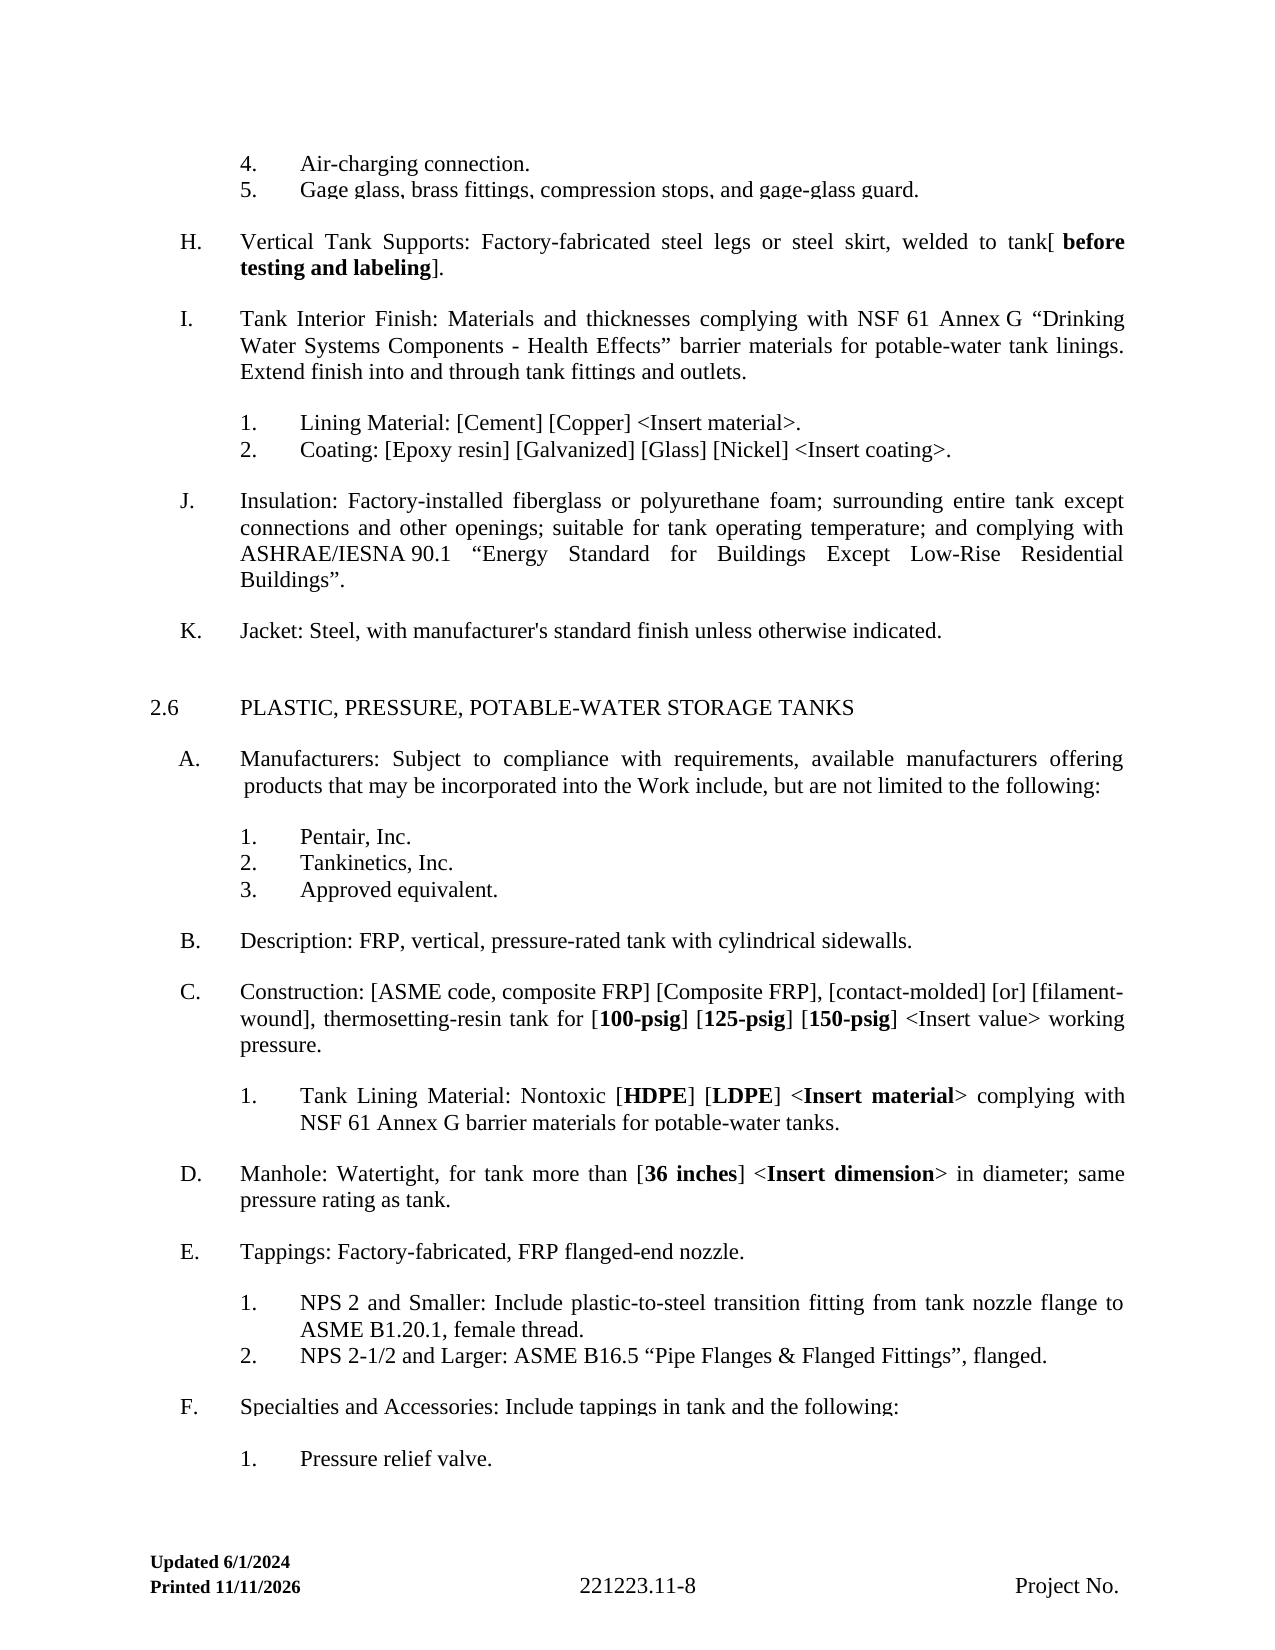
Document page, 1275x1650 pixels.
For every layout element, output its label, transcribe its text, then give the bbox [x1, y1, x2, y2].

text Vertical Tank Supports: Factory-fabricated steel legs or steel skirt, welded to tank[ before testing and labeling]. [180, 228, 1125, 280]
text Tank Interior Finish: Materials and thicknesses complying with NSF 61 Annex G “Drinking Water Systems Components - Health Effects” barrier materials for potable-water tank linings. Extend finish into and through tank fittings and outlets. [180, 305, 1125, 380]
text Tappings: Factory-fabricated, FRP flanged-end nozzle. [180, 1238, 1125, 1264]
text Approved equivalent. [240, 876, 1125, 902]
text Lining Material: [Cement] [Copper] <Insert material>. [240, 409, 1125, 436]
text Air-charging connection. [240, 150, 1125, 176]
text Jacket: Steel, with manufacturer's standard finish unless otherwise indicated. [180, 618, 1125, 644]
text Tankinetics, Inc. [240, 849, 1125, 876]
text Manhole: Watertight, for tank more than [36 inches] <Insert dimension> in diameter; same pressure rating as tank. [180, 1160, 1125, 1213]
text Specialties and Accessories: Include tappings in tank and the following: [180, 1393, 1125, 1416]
text Gage glass, brass fittings, compression stops, and gage-glass guard. [240, 176, 1125, 199]
text Pentair, Inc. [240, 823, 1125, 849]
text Insulation: Factory-installed fiberglass or polyurethane foam; surrounding entire tank except connections and other openings; suitable for tank operating temperature; and complying with ASHRAE/IESNA 90.1 “Energy Standard for Buildings Except Low-Rise Residential Buildings”. [180, 487, 1125, 593]
text Description: FRP, vertical, pressure-rated tank with cylindrical sidewalls. [180, 927, 1125, 953]
text Pressure relief valve. [240, 1445, 1125, 1471]
text Coating: [Epoxy resin] [Galvanized] [Glass] [Nickel] <Insert coating>. [240, 436, 1125, 462]
text Construction: [ASME code, composite FRP] [Composite FRP], [contact-molded] [or] [filament-wound], thermosetting-resin tank for [100-psig] [125-psig] [150-psig] <Insert value> working pressure. [180, 978, 1125, 1057]
text Manufacturers: Subject to compliance with requirements, available manufacturers offering products that may be incorporated into the Work include, but are not limited to the following: [178, 745, 1125, 798]
text PLASTIC, PRESSURE, POTABLE-WATER STORAGE TANKS [150, 694, 1125, 720]
text NPS 2-1/2 and Larger: ASME B16.5 “Pipe Flanges & Flanged Fittings”, flanged. [240, 1342, 1125, 1368]
text Tank Lining Material: Nontoxic [HDPE] [LDPE] <Insert material> complying with NSF 61 Annex G barrier materials for potable-water tanks. [240, 1082, 1125, 1131]
text NPS 2 and Smaller: Include plastic-to-steel transition fitting from tank nozzle flange to ASME B1.20.1, female thread. [240, 1289, 1125, 1342]
